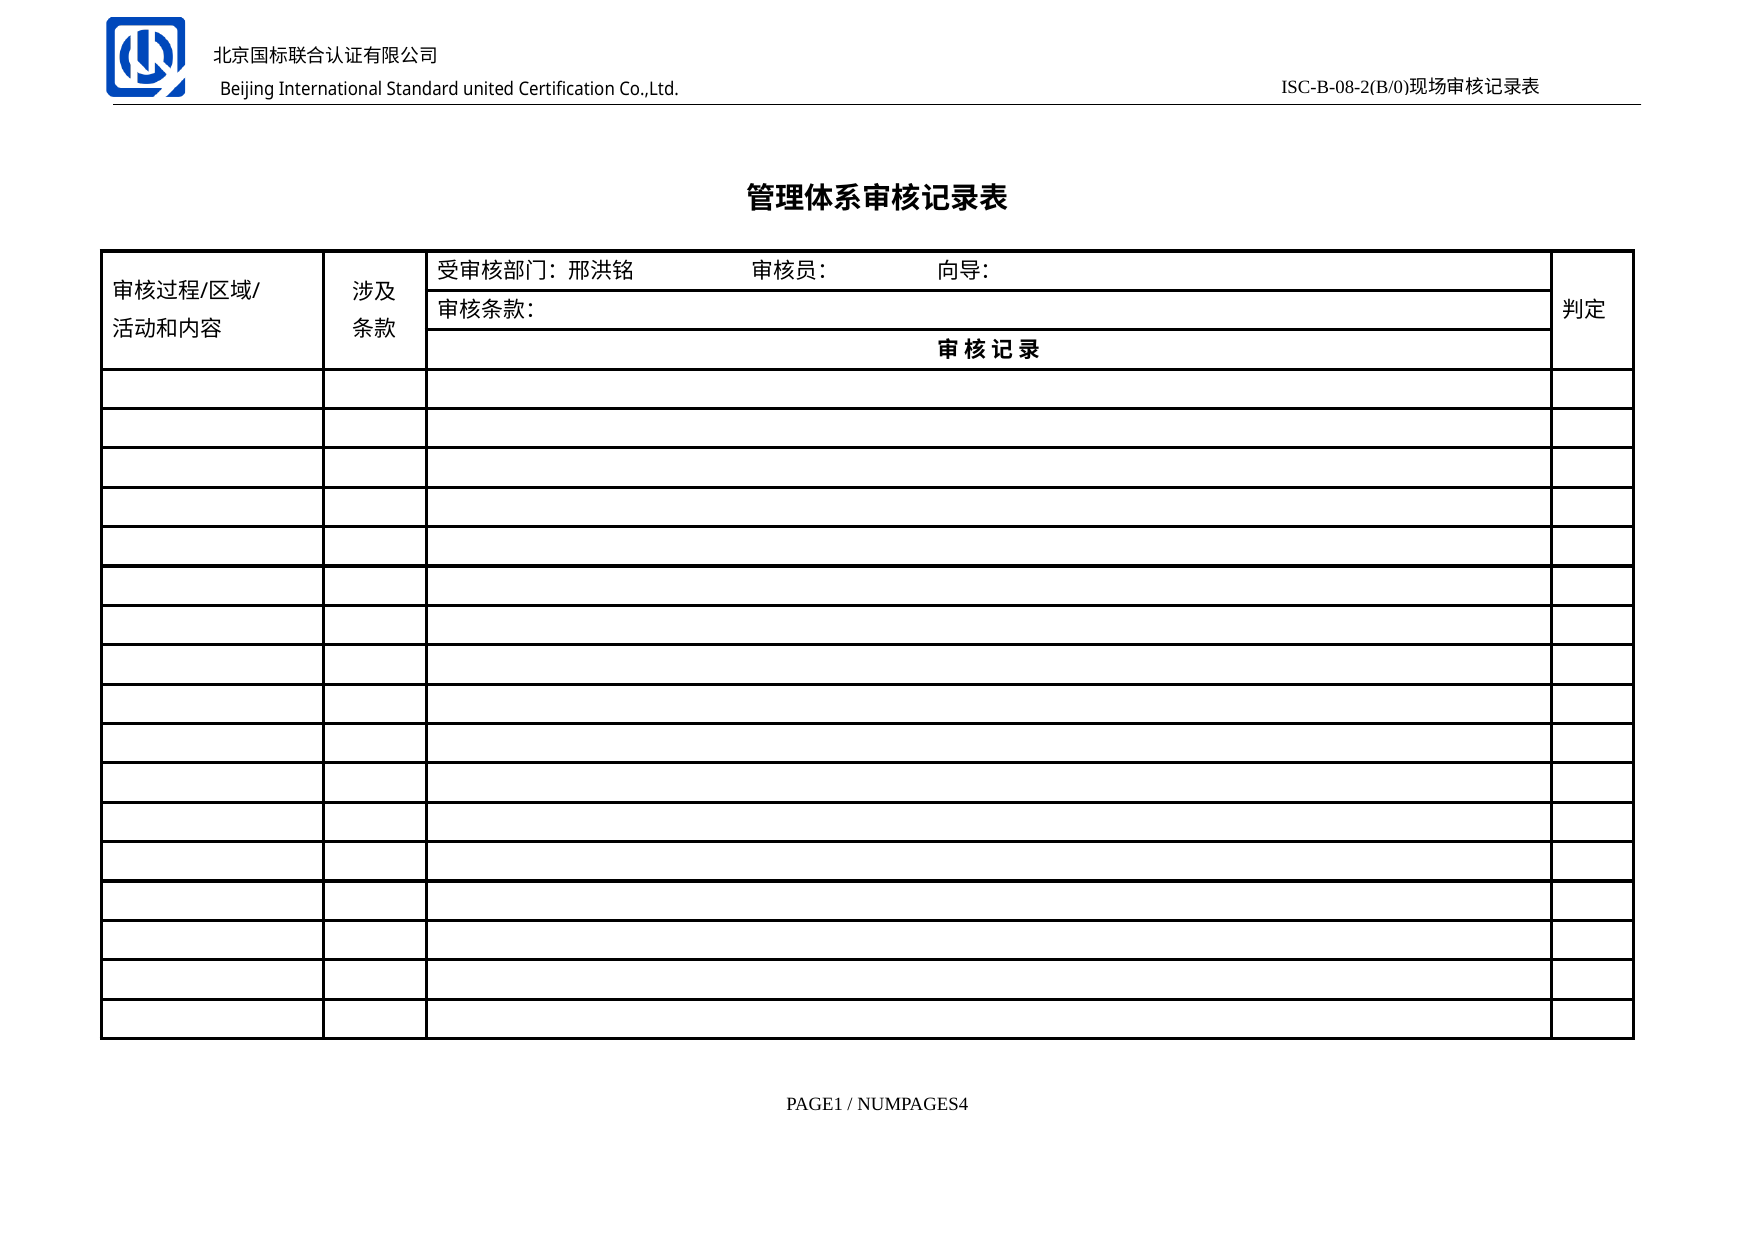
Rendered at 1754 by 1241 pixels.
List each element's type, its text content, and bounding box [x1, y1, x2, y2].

table_cell [1553, 449, 1632, 486]
table_cell [1553, 764, 1632, 801]
table_cell [1553, 922, 1632, 958]
table_cell [1553, 607, 1632, 643]
table_cell [1553, 489, 1632, 525]
table_cell [103, 725, 322, 761]
table_cell [428, 371, 1550, 407]
table_cell [325, 646, 425, 682]
table_cell [103, 922, 322, 958]
table_cell [428, 568, 1550, 604]
table_cell [428, 646, 1550, 682]
table_cell [325, 883, 425, 919]
table_header 审核过程/区域/ 活动和内容 [103, 253, 322, 367]
table_cell [1553, 528, 1632, 564]
table_cell [428, 883, 1550, 919]
table_cell [325, 528, 425, 564]
table_cell [1553, 883, 1632, 919]
table_cell [1553, 646, 1632, 682]
table_header 判定 [1553, 253, 1632, 367]
table_cell [325, 843, 425, 879]
table_cell [1553, 686, 1632, 722]
table_cell [428, 607, 1550, 643]
table_cell [103, 686, 322, 722]
table_cell [325, 725, 425, 761]
table_cell [325, 961, 425, 997]
table_cell [1553, 371, 1632, 407]
table_cell [325, 607, 425, 643]
text 管理体系审核记录表 [112, 163, 1641, 228]
table_cell [103, 961, 322, 997]
table_cell [103, 489, 322, 525]
table_cell [428, 804, 1550, 840]
table_cell [1553, 568, 1632, 604]
table_cell [103, 883, 322, 919]
table_cell [428, 410, 1550, 446]
table_cell [103, 804, 322, 840]
table_cell [428, 686, 1550, 722]
table_cell [428, 528, 1550, 564]
table_cell [428, 764, 1550, 801]
table_cell [103, 371, 322, 407]
table_cell [428, 922, 1550, 958]
table_cell [428, 489, 1550, 525]
table_header 受审核部门：邢洪铭 审核员： 向导： [428, 253, 1550, 289]
table_cell [325, 1001, 425, 1037]
table_cell [325, 686, 425, 722]
table_cell [1553, 843, 1632, 879]
table_cell [325, 371, 425, 407]
table_cell [103, 410, 322, 446]
table_cell [1553, 804, 1632, 840]
table_header 涉及 条款 [325, 253, 425, 367]
table_cell [428, 961, 1550, 997]
table_cell [103, 607, 322, 643]
table_cell 审 核 记 录 [428, 331, 1550, 367]
table_cell [103, 646, 322, 682]
table_cell [1553, 1001, 1632, 1037]
table_cell [103, 568, 322, 604]
table_cell [325, 804, 425, 840]
table_cell [325, 489, 425, 525]
table_cell [428, 1001, 1550, 1037]
table_cell 审核条款： [428, 292, 1550, 328]
table_cell [1553, 725, 1632, 761]
table_cell [428, 843, 1550, 879]
table_cell [325, 410, 425, 446]
table_cell [103, 1001, 322, 1037]
table_cell [325, 764, 425, 801]
picture [106, 17, 186, 97]
table_cell [325, 922, 425, 958]
table_cell [428, 725, 1550, 761]
table_cell [325, 568, 425, 604]
table_cell [103, 764, 322, 801]
table_cell [103, 843, 322, 879]
table_cell [428, 449, 1550, 486]
table_cell [325, 449, 425, 486]
table_cell [1553, 410, 1632, 446]
table_cell [103, 528, 322, 564]
table_cell [103, 449, 322, 486]
table_cell [1553, 961, 1632, 997]
